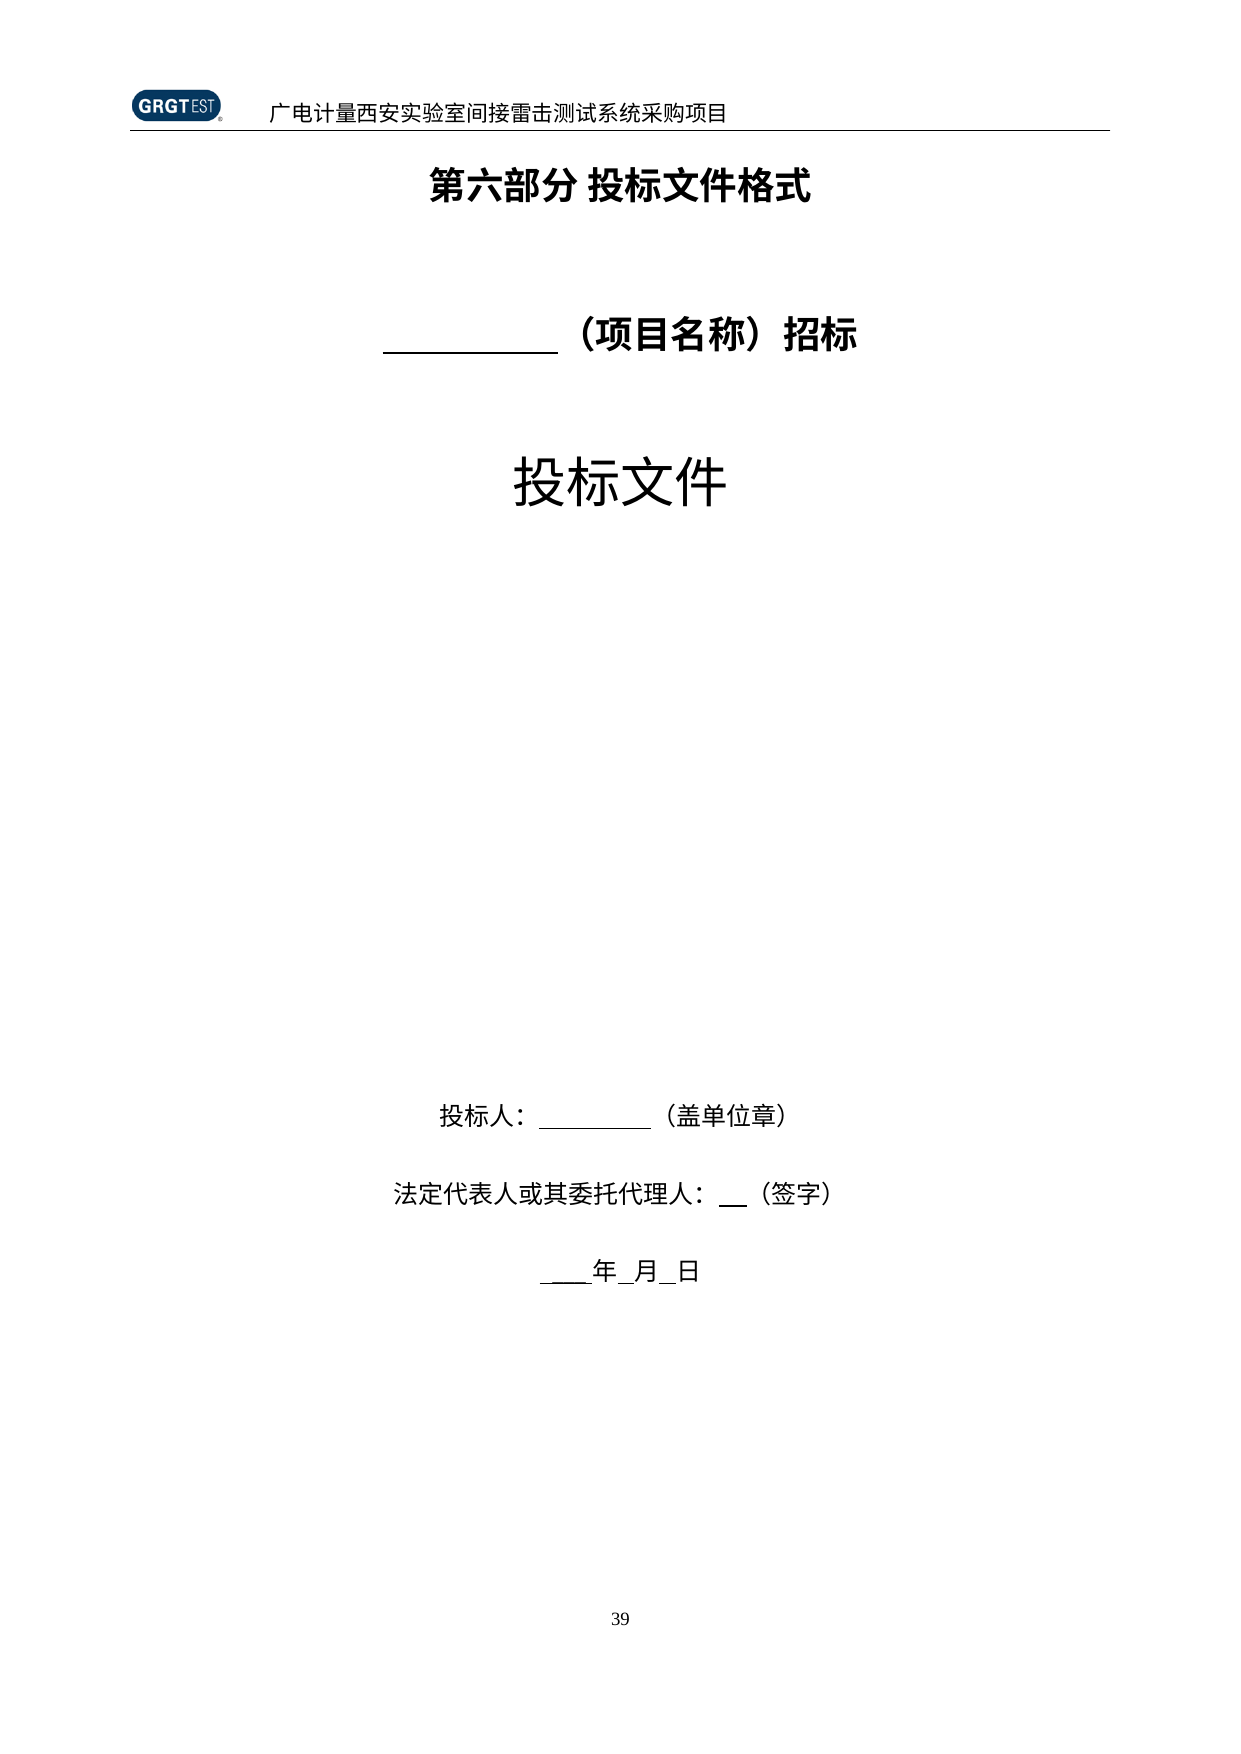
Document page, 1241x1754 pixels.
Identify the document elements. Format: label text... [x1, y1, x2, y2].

text ___ 年 月 日 [130, 1237, 1110, 1302]
text 法定代表人或其委托代理人： （签字） [130, 1160, 1110, 1225]
text （项目名称）招标 [130, 300, 1110, 365]
text 投标人： （盖单位章） [130, 1082, 1110, 1147]
text 投标文件 [130, 430, 1110, 527]
picture [129, 88, 224, 122]
subtitle 第六部分 投标文件格式 [130, 151, 1110, 216]
